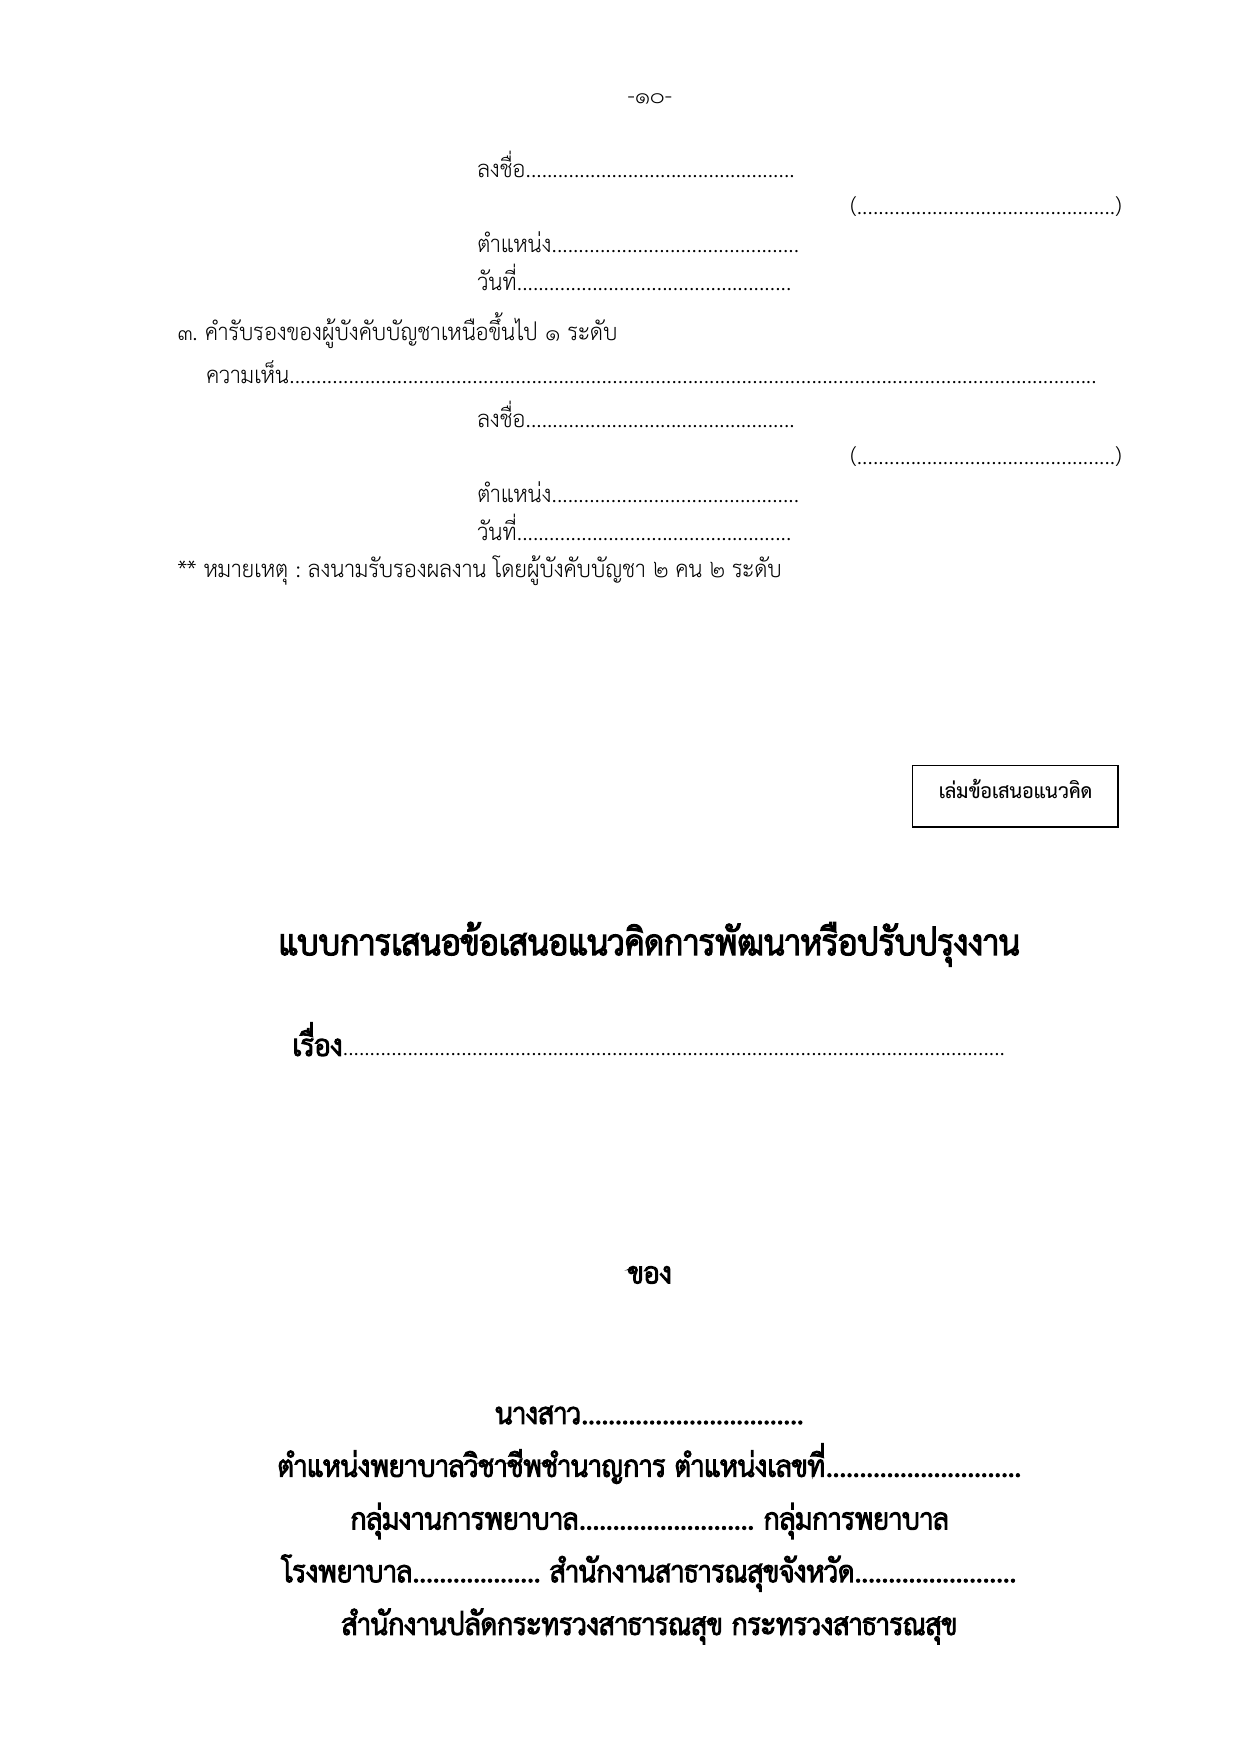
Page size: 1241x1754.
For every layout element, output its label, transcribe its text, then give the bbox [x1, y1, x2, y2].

text (................................................) [177, 435, 1122, 473]
text โรงพยาบาล................... สำนักงานสาธารณสุขจังหวัด........................ [177, 1545, 1122, 1592]
text ** หมายเหตุ : ลงนามรับรองผลงาน โดยผู้บังคับบัญชา 2 คน 2 ระดับ [177, 548, 1122, 586]
text ลงชื่อ.................................................. [402, 398, 1122, 435]
text สำนักงานปลัดกระทรวงสาธารณสุข กระทรวงสาธารณสุข [177, 1598, 1122, 1645]
text ตำแหน่ง.............................................. [402, 223, 1122, 261]
text 3. คำรับรองของผู้บังคับบัญชาเหนือขึ้นไป 1 ระดับ [177, 311, 1122, 349]
text ตำแหน่งพยาบาลวิชาชีพชำนาญการ ตำแหน่งเลขที่............................. [177, 1440, 1122, 1487]
text ของ [177, 1246, 1122, 1293]
text ตำแหน่ง.............................................. [402, 473, 1122, 511]
text นางสาว................................. [177, 1387, 1122, 1434]
text วันที่................................................... [402, 511, 1122, 548]
text (................................................) [177, 185, 1122, 223]
text เรื่อง........................................................................................................................... [177, 1019, 1122, 1066]
text กลุ่มงานการพยาบาล.......................... กลุ่มการพยาบาล [177, 1492, 1122, 1539]
text ความเห็น...................................................................................................................................................... [177, 354, 1122, 392]
text ลงชื่อ.................................................. [402, 148, 1122, 185]
text แบบการเสนอข้อเสนอแนวคิดการพัฒนาหรือปรับปรุงงาน [177, 911, 1122, 967]
text วันที่................................................... [402, 261, 1122, 298]
